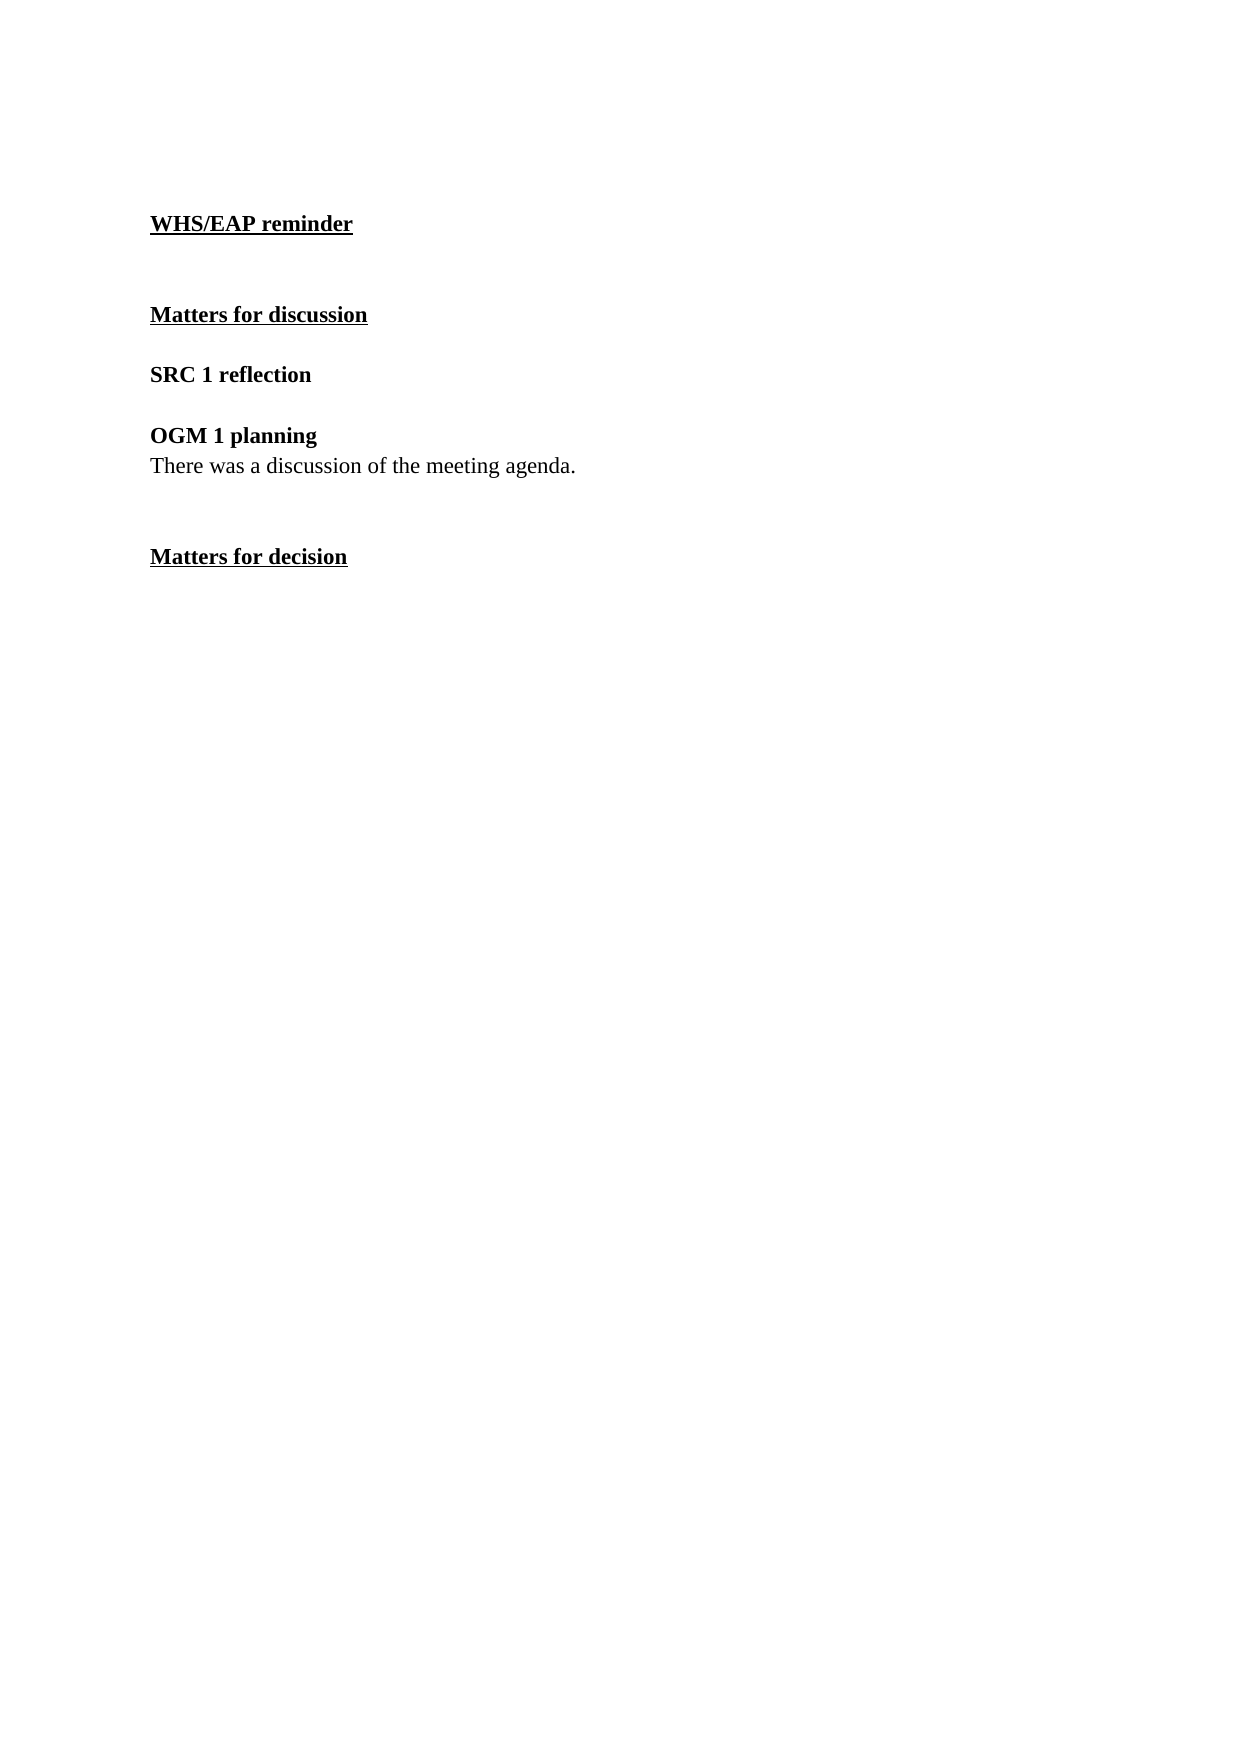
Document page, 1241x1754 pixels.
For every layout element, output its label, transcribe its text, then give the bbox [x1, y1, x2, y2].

text Matters for discussion [150, 301, 1090, 327]
text Matters for decision [150, 543, 1090, 569]
text WHS/EAP reminder [150, 210, 1090, 237]
text SRC 1 reflection [150, 361, 1090, 388]
text OGM 1 planning [150, 422, 1090, 448]
text There was a discussion of the meeting agenda. [150, 452, 1090, 478]
